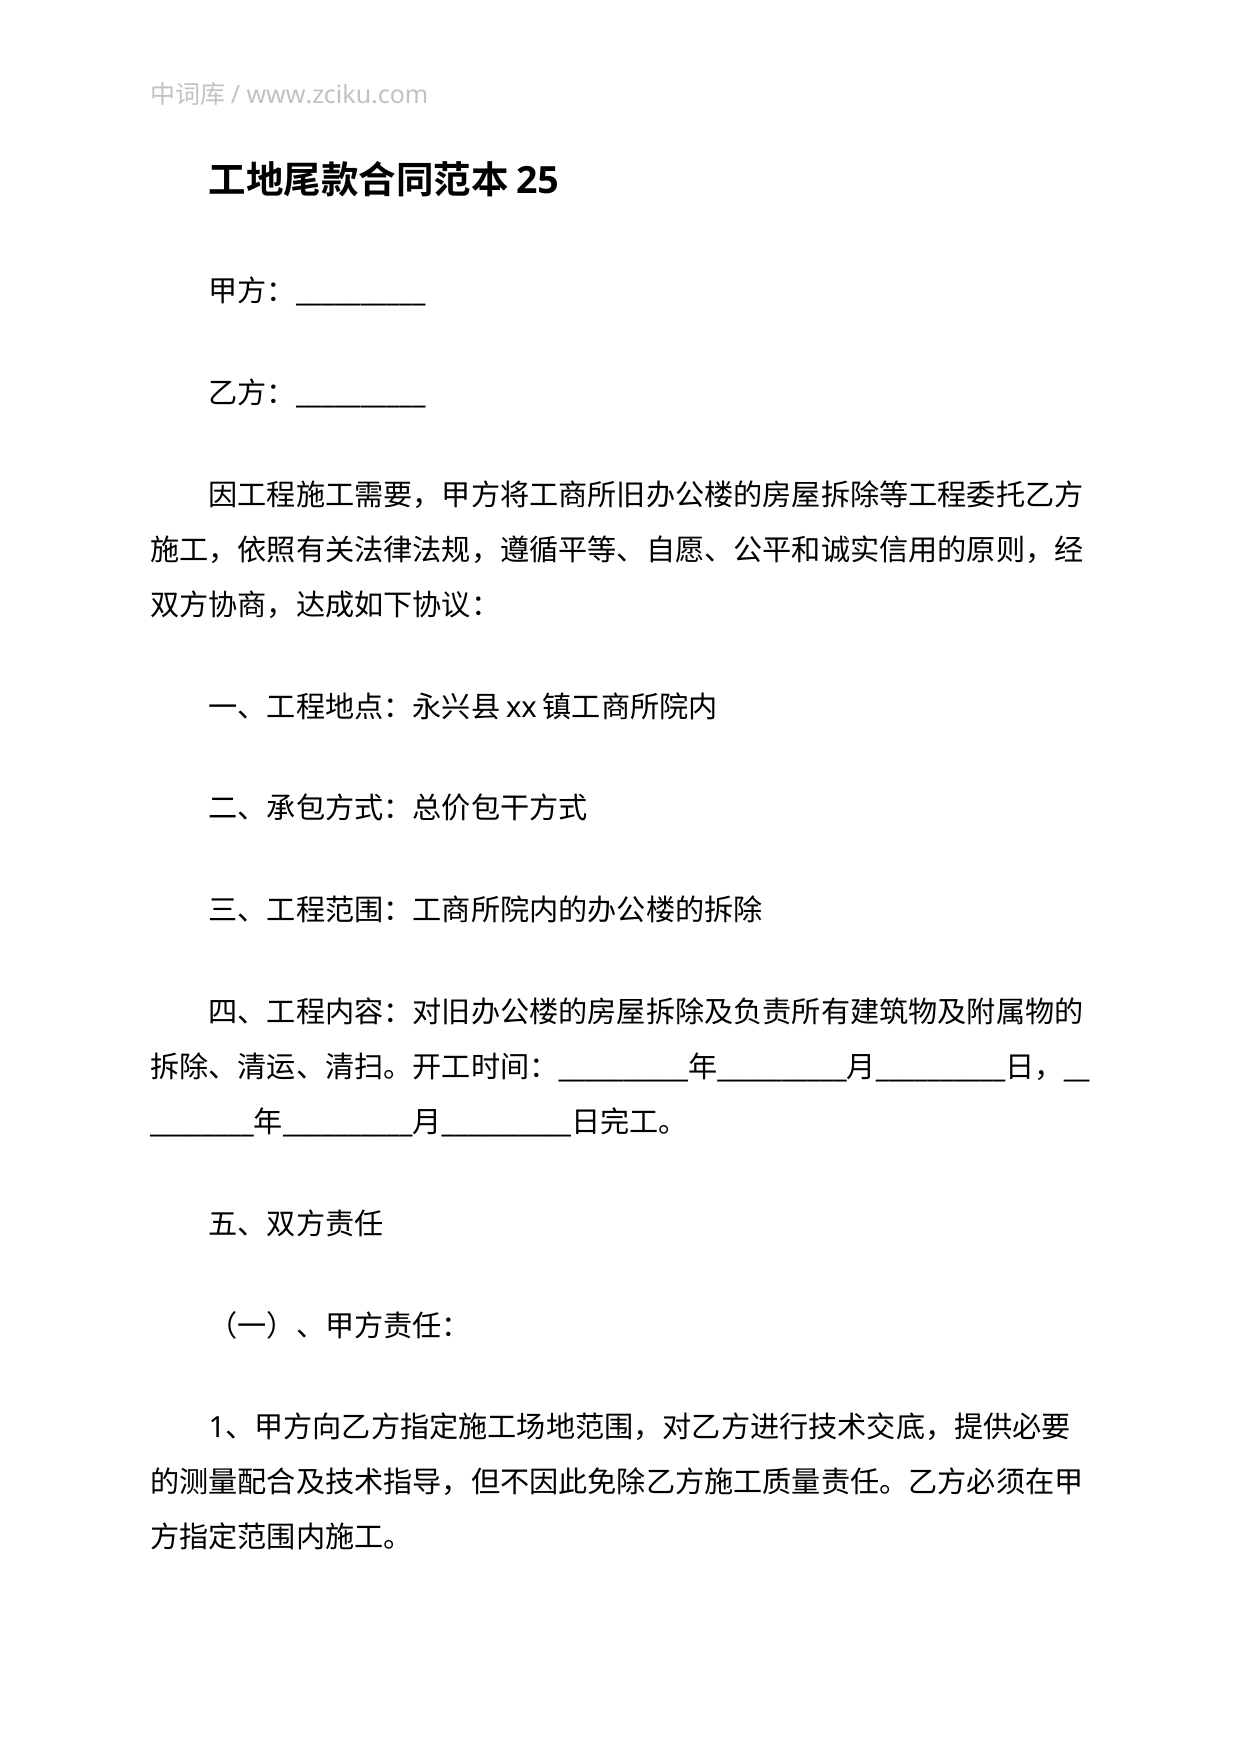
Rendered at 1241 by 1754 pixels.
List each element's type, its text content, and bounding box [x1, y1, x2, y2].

text 甲方：__________ [150, 268, 1090, 310]
text 工地尾款合同范本25 [150, 150, 1090, 204]
text 二、承包方式：总价包干方式 [150, 785, 1090, 827]
text 三、工程范围：工商所院内的办公楼的拆除 [150, 887, 1090, 929]
text 五、双方责任 [150, 1201, 1090, 1243]
text 一、工程地点：永兴县xx镇工商所院内 [150, 683, 1090, 726]
text （一）、甲方责任： [150, 1302, 1090, 1344]
text 因工程施工需要，甲方将工商所旧办公楼的房屋拆除等工程委托乙方施工，依照有关法律法规，遵循平等、自愿、公平和诚实信用的原则，经双方协商，达成如下协议： [150, 472, 1090, 624]
text 乙方：__________ [150, 369, 1090, 412]
text 四、工程内容：对旧办公楼的房屋拆除及负责所有建筑物及附属物的拆除、清运、清扫。开工时间：__________年__________月__________日，__________年__________月__________日完工。 [150, 989, 1090, 1141]
text 1、甲方向乙方指定施工场地范围，对乙方进行技术交底，提供必要的测量配合及技术指导，但不因此免除乙方施工质量责任。乙方必须在甲方指定范围内施工。 [150, 1404, 1090, 1556]
